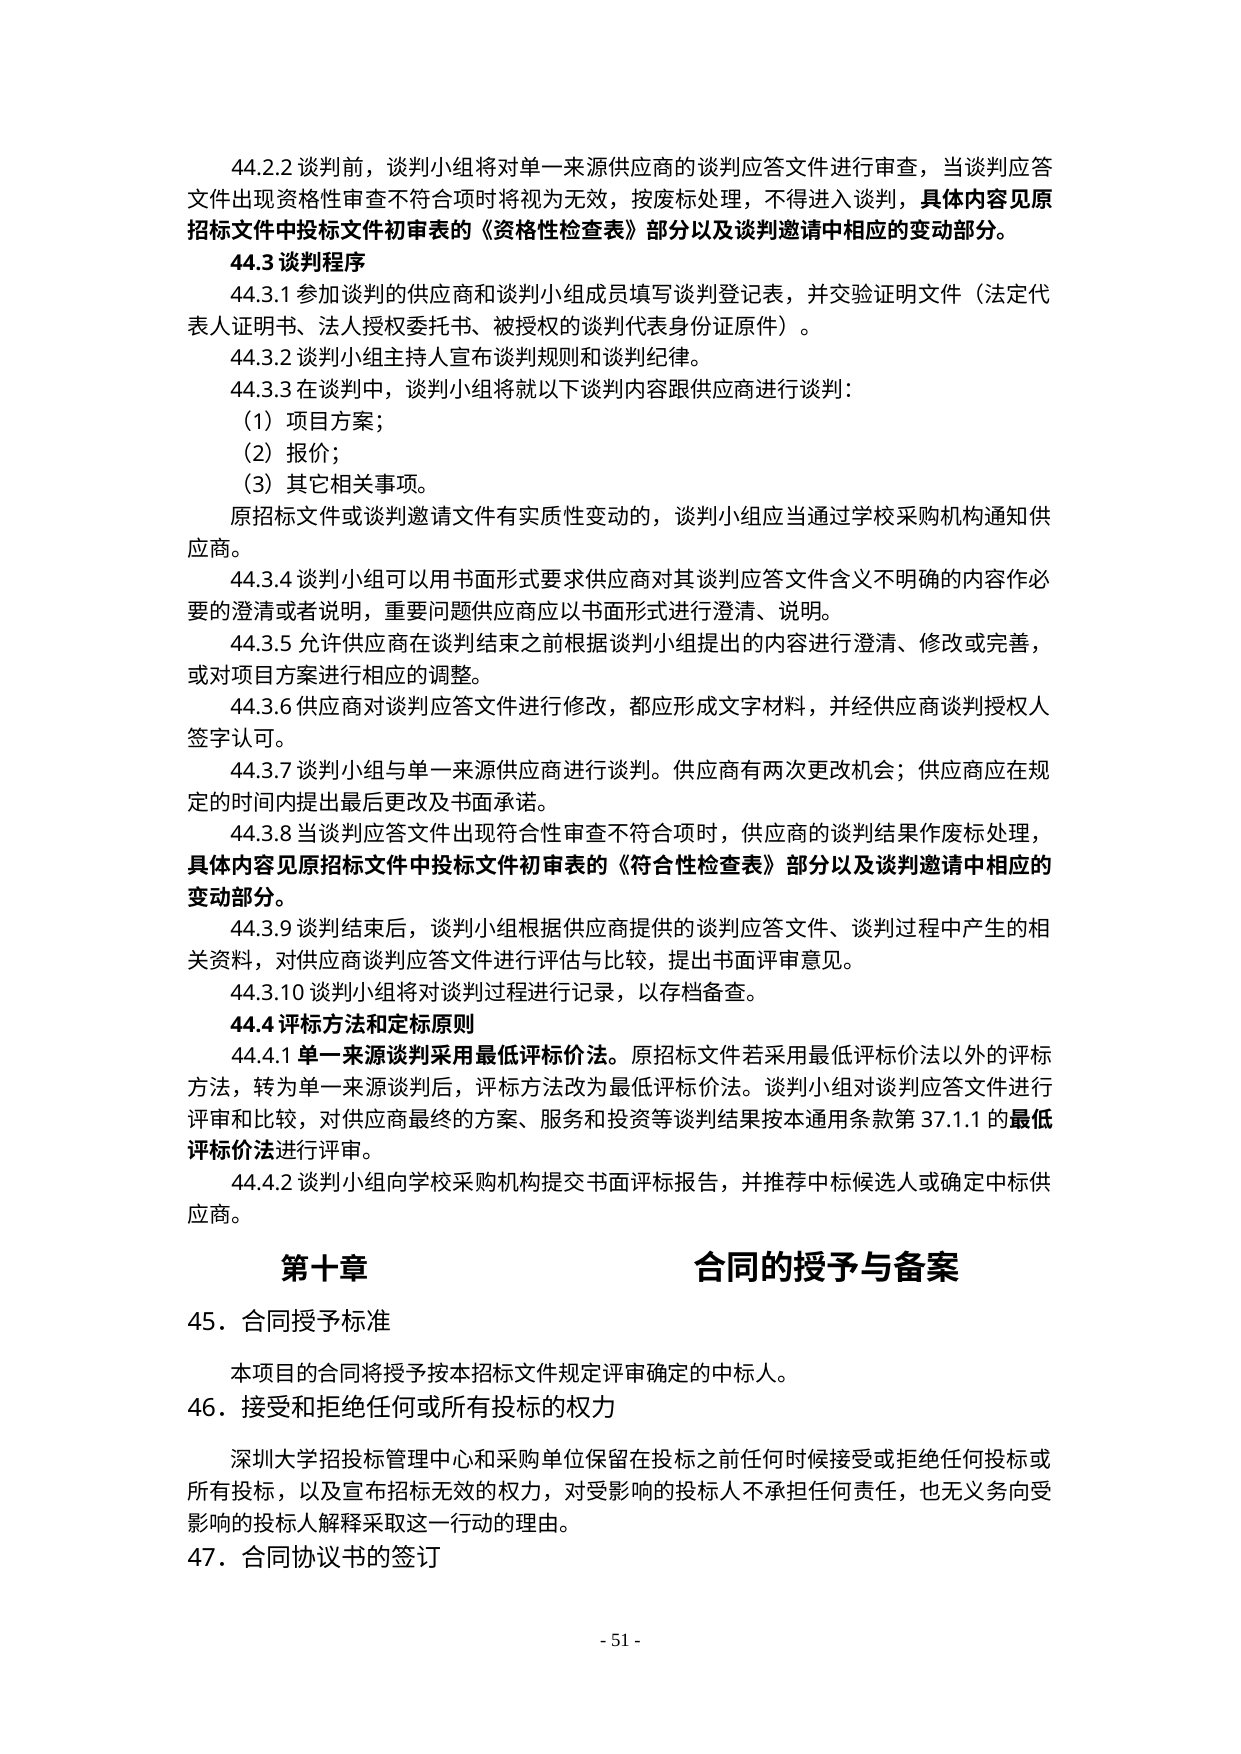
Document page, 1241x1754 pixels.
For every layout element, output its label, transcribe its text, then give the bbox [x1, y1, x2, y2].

text 44.3.1参加谈判的供应商和谈判小组成员填写谈判登记表，并交验证明文件（法定代表人证明书、法人授权委托书、被授权的谈判代表身份证原件）。 [187, 277, 1053, 340]
list 合同的授予与备案 [187, 1241, 1053, 1289]
text （2）报价； [187, 436, 1053, 467]
text 44.3.7谈判小组与单一来源供应商进行谈判。供应商有两次更改机会；供应商应在规定的时间内提出最后更改及书面承诺。 [187, 753, 1053, 816]
text 44.4.2谈判小组向学校采购机构提交书面评标报告，并推荐中标候选人或确定中标供应商。 [187, 1165, 1053, 1229]
text 44.3.4谈判小组可以用书面形式要求供应商对其谈判应答文件含义不明确的内容作必要的澄清或者说明，重要问题供应商应以书面形式进行澄清、说明。 [187, 562, 1053, 626]
text 44.3.8当谈判应答文件出现符合性审查不符合项时，供应商的谈判结果作废标处理，具体内容见原招标文件中投标文件初审表的《符合性检查表》部分以及谈判邀请中相应的变动部分。 [187, 816, 1053, 911]
text 44.4评标方法和定标原则 [187, 1007, 1053, 1038]
text 深圳大学招投标管理中心和采购单位保留在投标之前任何时候接受或拒绝任何投标或所有投标，以及宣布招标无效的权力，对受影响的投标人不承担任何责任，也无义务向受影响的投标人解释采取这一行动的理由。 [187, 1442, 1053, 1537]
text 44.3.2谈判小组主持人宣布谈判规则和谈判纪律。 [187, 340, 1053, 372]
text 44.4.1单一来源谈判采用最低评标价法。原招标文件若采用最低评标价法以外的评标方法，转为单一来源谈判后，评标方法改为最低评标价法。谈判小组对谈判应答文件进行评审和比较，对供应商最终的方案、服务和投资等谈判结果按本通用条款第37.1.1的最低评标价法进行评审。 [187, 1038, 1053, 1165]
text 46．接受和拒绝任何或所有投标的权力 [187, 1388, 1053, 1424]
text 本项目的合同将授予按本招标文件规定评审确定的中标人。 [187, 1356, 1053, 1388]
text 44.3.6供应商对谈判应答文件进行修改，都应形成文字材料，并经供应商谈判授权人签字认可。 [187, 689, 1053, 753]
text 47．合同协议书的签订 [187, 1537, 1053, 1573]
text 44.3.9谈判结束后，谈判小组根据供应商提供的谈判应答文件、谈判过程中产生的相关资料，对供应商谈判应答文件进行评估与比较，提出书面评审意见。 [187, 911, 1053, 975]
text （1）项目方案； [187, 404, 1053, 436]
text 44.3.3在谈判中，谈判小组将就以下谈判内容跟供应商进行谈判： [187, 372, 1053, 404]
text 44.3.5 允许供应商在谈判结束之前根据谈判小组提出的内容进行澄清、修改或完善，或对项目方案进行相应的调整。 [187, 626, 1053, 689]
text （3）其它相关事项。 [187, 467, 1053, 499]
text 原招标文件或谈判邀请文件有实质性变动的，谈判小组应当通过学校采购机构通知供应商。 [187, 499, 1053, 562]
text 45．合同授予标准 [187, 1302, 1053, 1338]
text 44.3谈判程序 [187, 245, 1053, 277]
text 44.3.10谈判小组将对谈判过程进行记录，以存档备查。 [187, 975, 1053, 1007]
text 44.2.2谈判前，谈判小组将对单一来源供应商的谈判应答文件进行审查，当谈判应答文件出现资格性审查不符合项时将视为无效，按废标处理，不得进入谈判，具体内容见原招标文件中投标文件初审表的《资格性检查表》部分以及谈判邀请中相应的变动部分。 [187, 150, 1053, 245]
